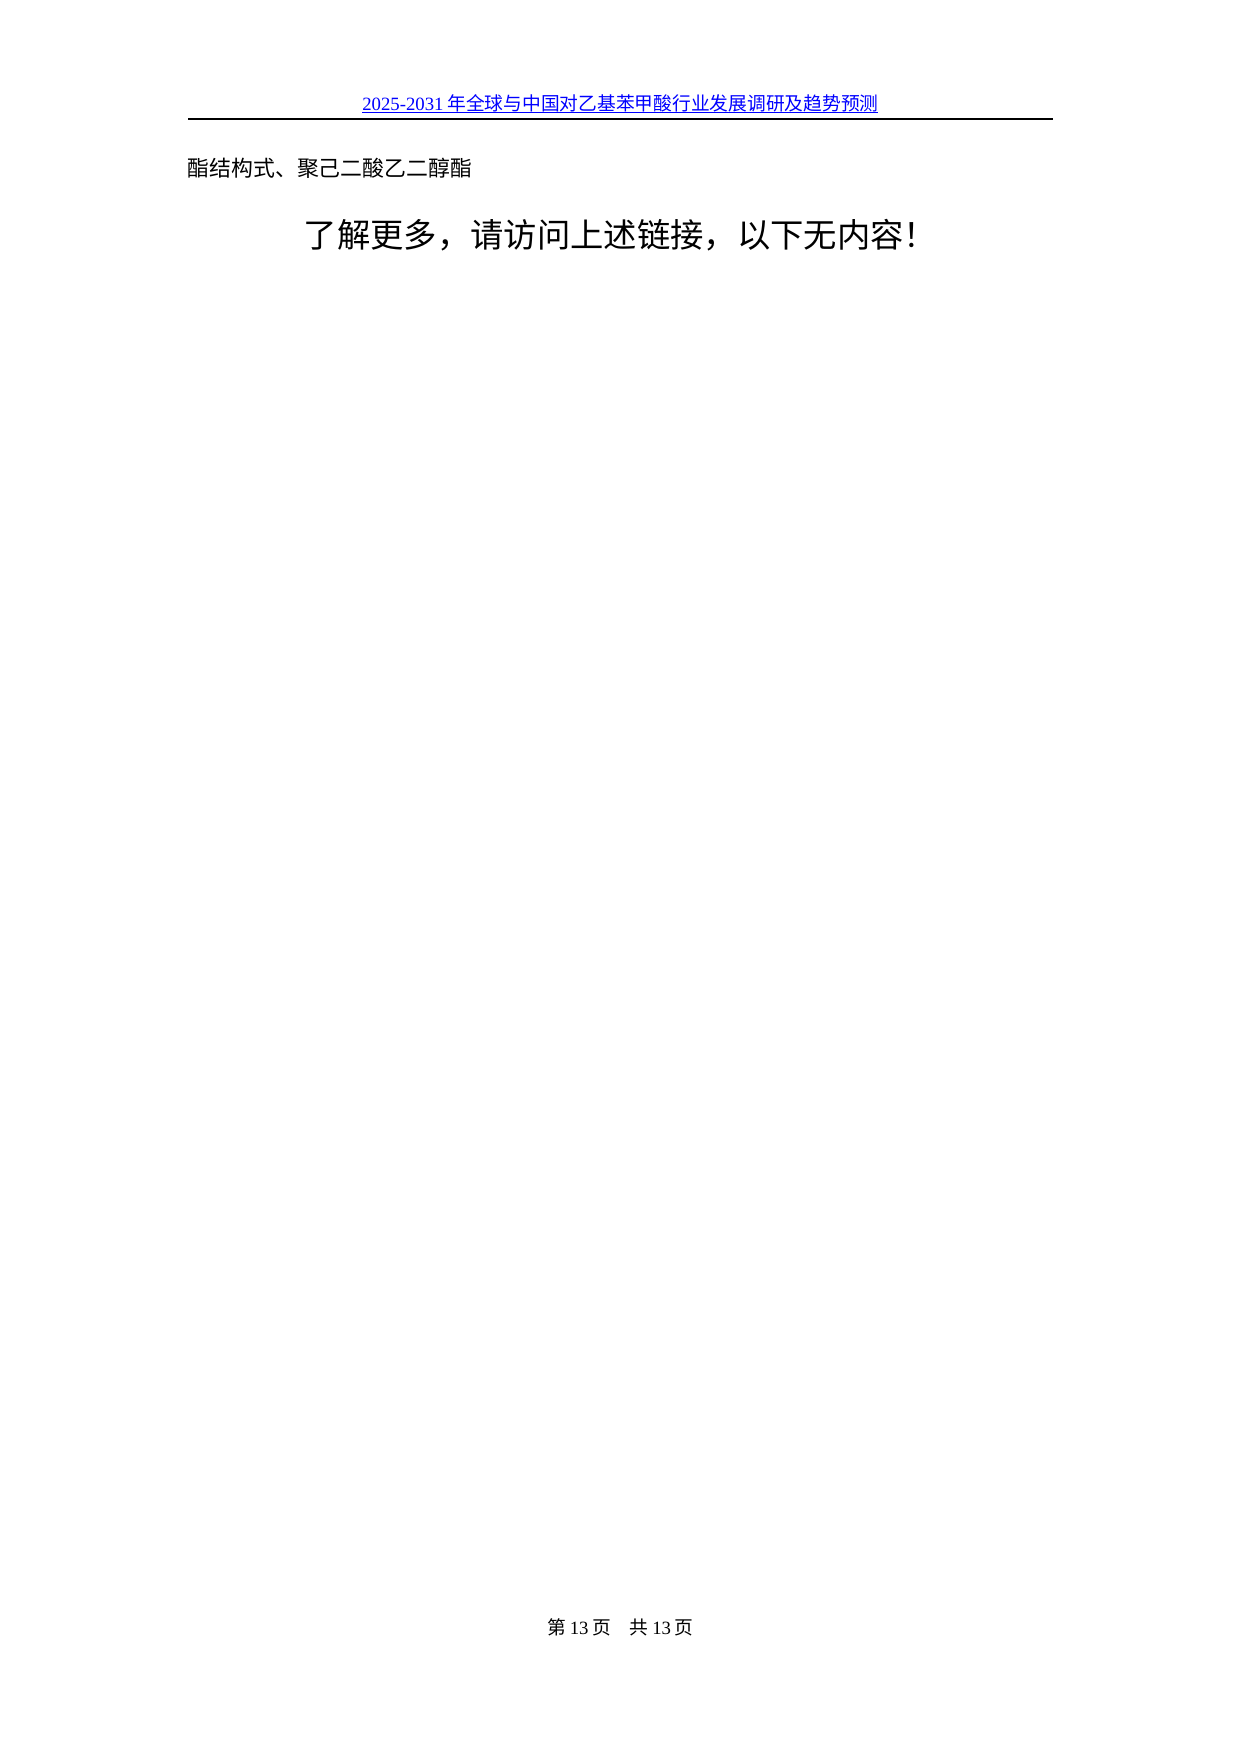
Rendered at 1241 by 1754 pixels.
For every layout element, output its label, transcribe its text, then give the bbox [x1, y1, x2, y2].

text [187, 150, 1053, 183]
title 了解更多，请访问上述链接，以下无内容！ [187, 200, 1053, 265]
